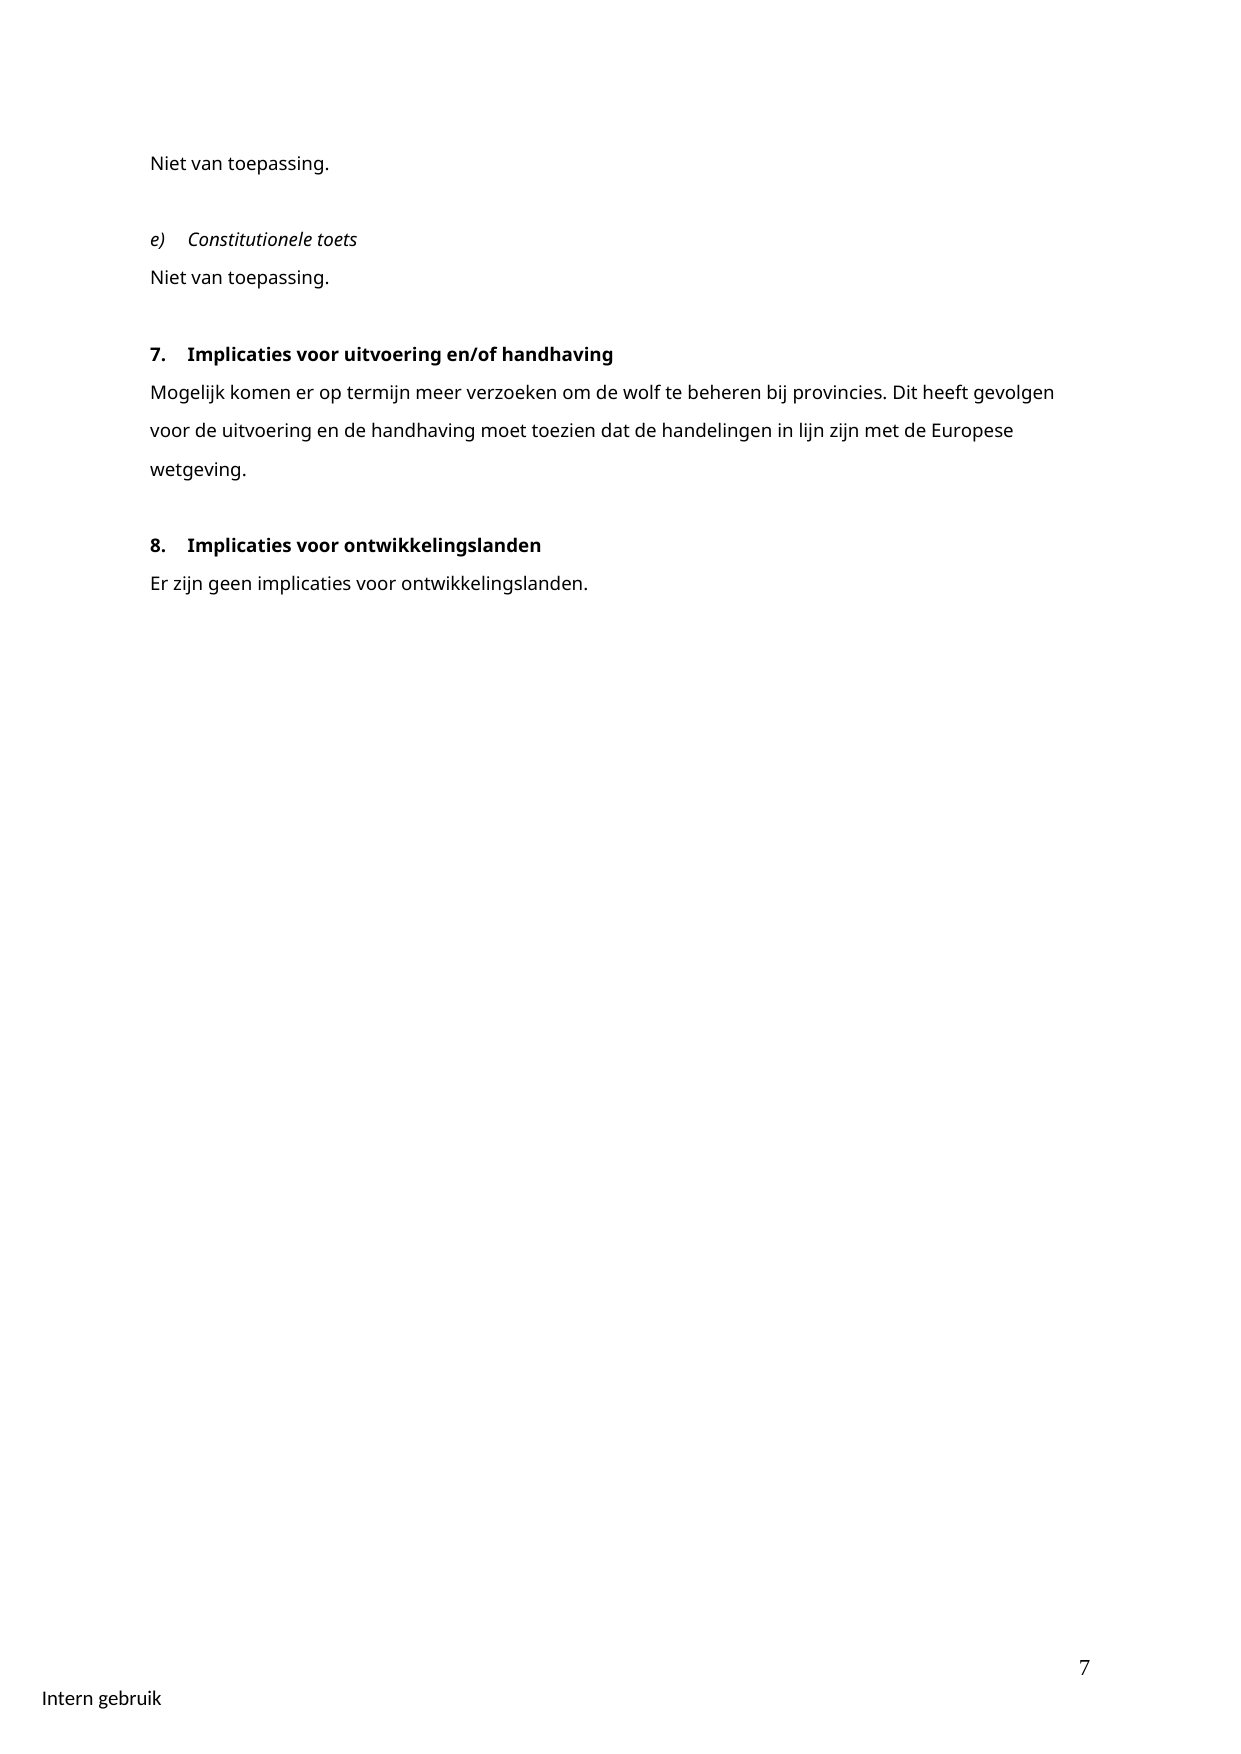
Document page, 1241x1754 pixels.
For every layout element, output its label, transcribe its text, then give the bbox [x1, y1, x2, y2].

text Niet van toepassing. [150, 265, 1090, 290]
list Constitutionele toets [150, 226, 1090, 252]
text Niet van toepassing. [150, 150, 1090, 176]
text Mogelijk komen er op termijn meer verzoeken om de wolf te beheren bij provincies. Dit heeft gevolgen voor de uitvoering en de handhaving moet toezien dat de handelingen in lijn zijn met de Europese wetgeving. [150, 379, 1090, 481]
list Implicaties voor uitvoering en/of handhaving [150, 341, 1090, 367]
list Implicaties voor ontwikkelingslanden [150, 532, 1090, 558]
text Er zijn geen implicaties voor ontwikkelingslanden. [150, 571, 1090, 596]
